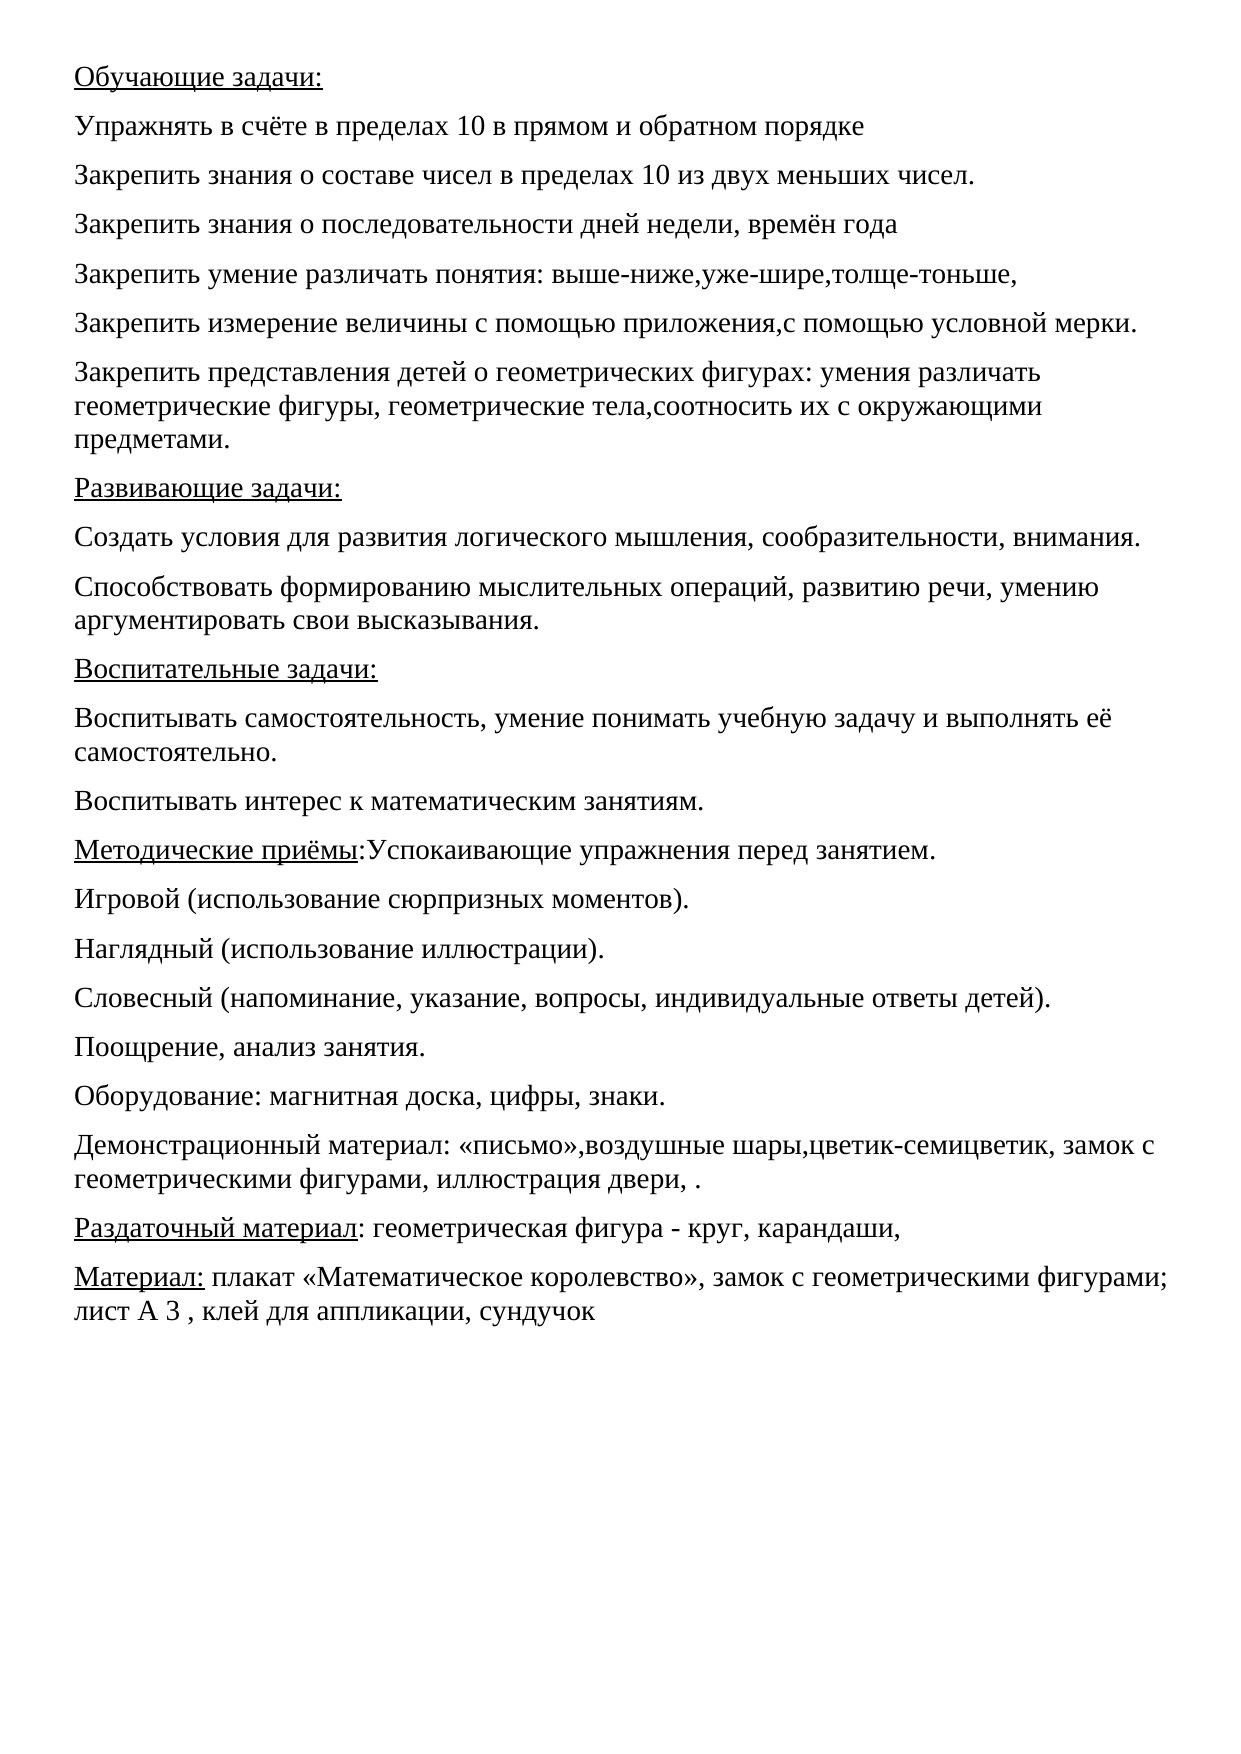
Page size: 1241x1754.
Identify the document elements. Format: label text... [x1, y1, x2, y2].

text Материал: плакат «Математическое королевство», замок с геометрическими фигурами; лист А 3 , клей для аппликации, сундучок [74, 1259, 1181, 1326]
text Обучающие задачи: [74, 59, 1181, 93]
text Закрепить знания о последовательности дней недели, времён года [74, 207, 1181, 240]
text Упражнять в счёте в пределах 10 в прямом и обратном порядке [74, 108, 1181, 142]
text Закрепить умение различать понятия: выше-ниже,уже-шире,толще-тоньше, [74, 256, 1181, 289]
text Способствовать формированию мыслительных операций, развитию речи, умению аргументировать свои высказывания. [74, 569, 1181, 636]
text Раздаточный материал: геометрическая фигура - круг, карандаши, [74, 1210, 1181, 1244]
text Создать условия для развития логического мышления, сообразительности, внимания. [74, 519, 1181, 553]
text Воспитывать самостоятельность, умение понимать учебную задачу и выполнять её самостоятельно. [74, 701, 1181, 768]
text Воспитывать интерес к математическим занятиям. [74, 783, 1181, 817]
text Демонстрационный материал: «письмо»,воздушные шары,цветик-семицветик, замок с геометрическими фигурами, иллюстрация двери, . [74, 1127, 1181, 1194]
text Наглядный (использование иллюстрации). [74, 931, 1181, 964]
text Закрепить измерение величины с помощью приложения,с помощью условной мерки. [74, 305, 1181, 338]
text Методические приёмы:Успокаивающие упражнения перед занятием. [74, 832, 1181, 866]
text Закрепить представления детей о геометрических фигурах: умения различать геометрические фигуры, геометрические тела,соотносить их с окружающими предметами. [74, 354, 1181, 455]
text Словесный (напоминание, указание, вопросы, индивидуальные ответы детей). [74, 980, 1181, 1013]
text Развивающие задачи: [74, 470, 1181, 504]
text Поощрение, анализ занятия. [74, 1029, 1181, 1063]
text Оборудование: магнитная доска, цифры, знаки. [74, 1078, 1181, 1112]
text Игровой (использование сюрпризных моментов). [74, 882, 1181, 915]
text Закрепить знания о составе чисел в пределах 10 из двух меньших чисел. [74, 157, 1181, 191]
text Воспитательные задачи: [74, 651, 1181, 685]
